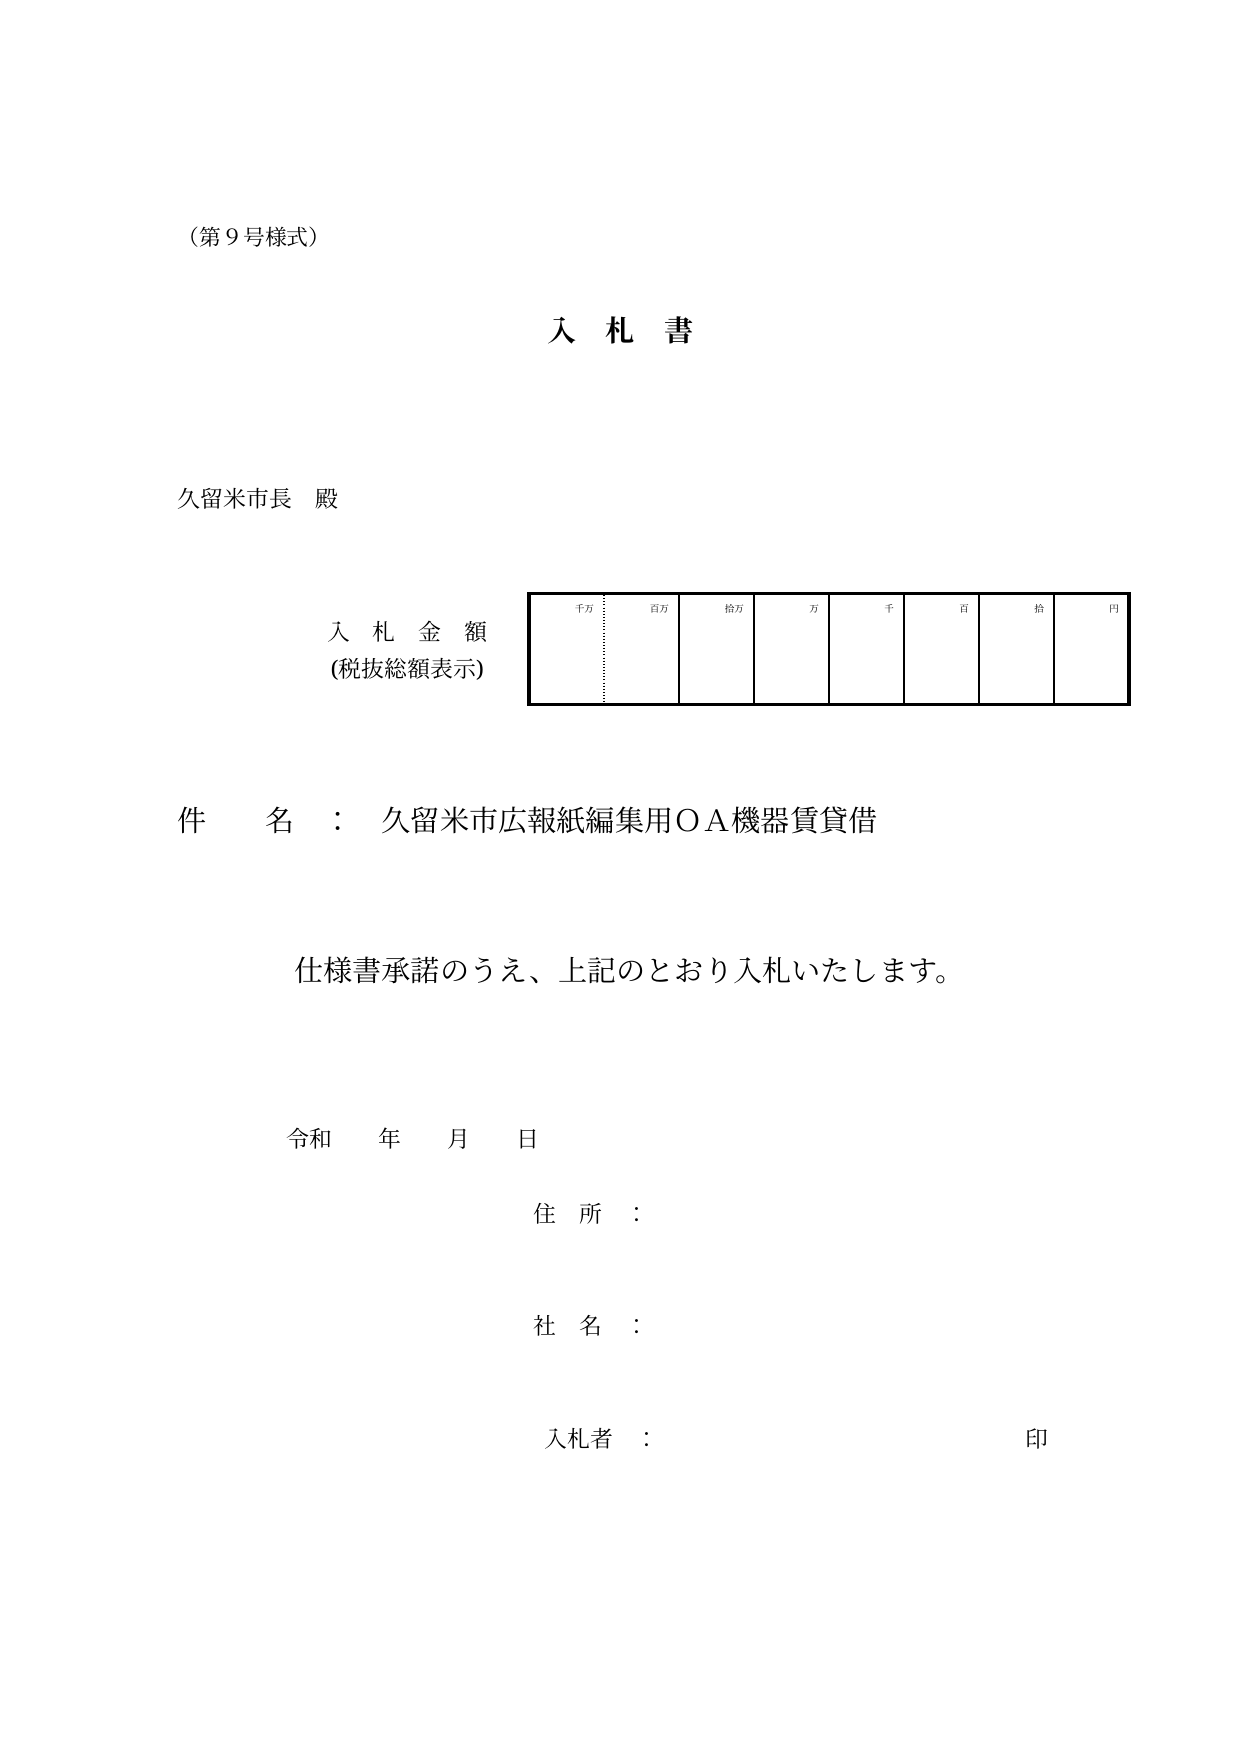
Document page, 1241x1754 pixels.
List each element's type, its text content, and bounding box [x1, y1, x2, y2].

table_header 千万 [531, 595, 604, 703]
table_header 円 [1055, 595, 1127, 703]
text 社 名 ： [177, 1306, 1063, 1343]
text 仕様書承諾のうえ、上記のとおり入札いたします。 [177, 931, 1063, 1006]
text 入札者 ： 印 [177, 1418, 1063, 1456]
text 令和 年 月 日 [177, 1118, 1063, 1156]
text 久留米市長 殿 [177, 479, 1063, 517]
table_header 百 [905, 595, 978, 703]
table_header 万 [755, 595, 828, 703]
table_header 入 札 金 額 (税抜総額表示) [285, 592, 527, 703]
text 件 名 ： 久留米市広報紙編集用ＯＡ機器賃貸借 [177, 781, 1063, 856]
table_header 千 [830, 595, 903, 703]
text 入 札 書 [177, 292, 1063, 367]
text （第９号様式） [177, 217, 1063, 254]
table_header 拾万 [680, 595, 753, 703]
table_header 拾 [980, 595, 1053, 703]
text 住 所 ： [177, 1193, 1063, 1231]
table_header 百万 [604, 595, 678, 703]
